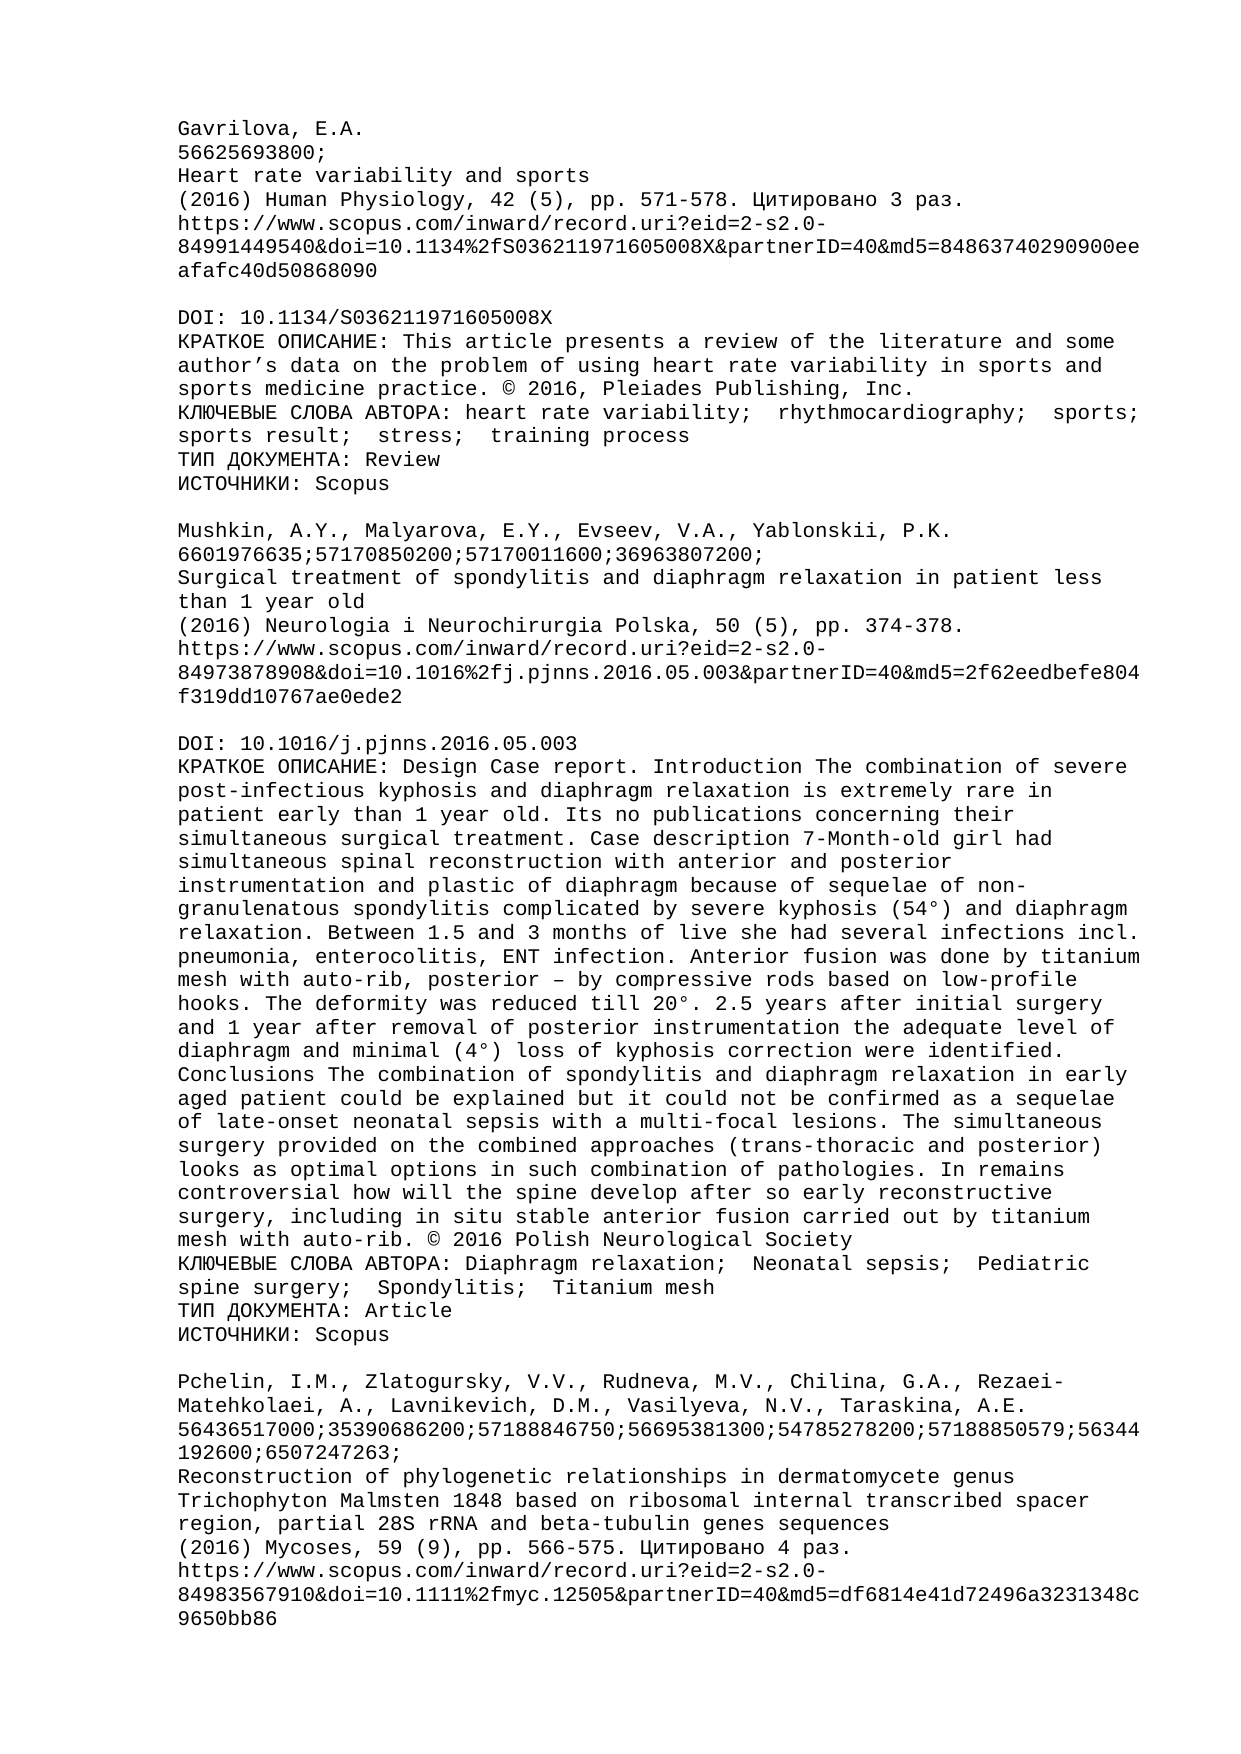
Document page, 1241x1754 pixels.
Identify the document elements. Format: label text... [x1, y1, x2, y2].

text https://www.scopus.com/inward/record.uri?eid=2-s2.0-84991449540&doi=10.1134%2fS036211971605008X&partnerID=40&md5=84863740290900eeafafc40d50868090 [177, 213, 1152, 284]
text КЛЮЧЕВЫЕ СЛОВА АВТОРА: Diaphragm relaxation; Neonatal sepsis; Pediatric spine surgery; Spondylitis; Titanium mesh [177, 1253, 1152, 1300]
text Reconstruction of phylogenetic relationships in dermatomycete genus Trichophyton Malmsten 1848 based on ribosomal internal transcribed spacer region, partial 28S rRNA and beta-tubulin genes sequences [177, 1466, 1152, 1537]
text ТИП ДОКУМЕНТА: Review [177, 449, 1152, 473]
text (2016) Neurologia i Neurochirurgia Polska, 50 (5), pp. 374-378. [177, 615, 1152, 638]
text 56625693800; [177, 142, 1152, 165]
text (2016) Human Physiology, 42 (5), pp. 571-578. Цитировано 3 раз. [177, 189, 1152, 213]
text Surgical treatment of spondylitis and diaphragm relaxation in patient less than 1 year old [177, 567, 1152, 615]
text Heart rate variability and sports [177, 165, 1152, 189]
text DOI: 10.1016/j.pjnns.2016.05.003 [177, 733, 1152, 757]
text КРАТКОЕ ОПИСАНИЕ: Design Case report. Introduction The combination of severe post-infectious kyphosis and diaphragm relaxation is extremely rare in patient early than 1 year old. Its no publications concerning their simultaneous surgical treatment. Case description 7-Month-old girl had simultaneous spinal reconstruction with anterior and posterior instrumentation and plastic of diaphragm because of sequelae of non-granulenatous spondylitis complicated by severe kyphosis (54°) and diaphragm relaxation. Between 1.5 and 3 months of live she had several infections incl. pneumonia, enterocolitis, ENT infection. Anterior fusion was done by titanium mesh with auto-rib, posterior – by compressive rods based on low-profile hooks. The deformity was reduced till 20°. 2.5 years after initial surgery and 1 year after removal of posterior instrumentation the adequate level of diaphragm and minimal (4°) loss of kyphosis correction were identified. Conclusions The combination of spondylitis and diaphragm relaxation in early aged patient could be explained but it could not be confirmed as a sequelae of late-onset neonatal sepsis with a multi-focal lesions. The simultaneous surgery provided on the combined approaches (trans-thoracic and posterior) looks as optimal options in such combination of pathologies. In remains controversial how will the spine develop after so early reconstructive surgery, including in situ stable anterior fusion carried out by titanium mesh with auto-rib. © 2016 Polish Neurological Society [177, 757, 1152, 1253]
text https://www.scopus.com/inward/record.uri?eid=2-s2.0-84983567910&doi=10.1111%2fmyc.12505&partnerID=40&md5=df6814e41d72496a3231348c9650bb86 [177, 1561, 1152, 1631]
text https://www.scopus.com/inward/record.uri?eid=2-s2.0-84973878908&doi=10.1016%2fj.pjnns.2016.05.003&partnerID=40&md5=2f62eedbefe804f319dd10767ae0ede2 [177, 638, 1152, 709]
text Pchelin, I.M., Zlatogursky, V.V., Rudneva, M.V., Chilina, G.A., Rezaei-Matehkolaei, A., Lavnikevich, D.M., Vasilyeva, N.V., Taraskina, A.E. [177, 1371, 1152, 1419]
text ИСТОЧНИКИ: Scopus [177, 473, 1152, 496]
text (2016) Mycoses, 59 (9), pp. 566-575. Цитировано 4 раз. [177, 1537, 1152, 1561]
text 56436517000;35390686200;57188846750;56695381300;54785278200;57188850579;56344192600;6507247263; [177, 1419, 1152, 1466]
text ИСТОЧНИКИ: Scopus [177, 1324, 1152, 1348]
text Mushkin, A.Y., Malyarova, E.Y., Evseev, V.A., Yablonskii, P.K. [177, 520, 1152, 544]
text КРАТКОЕ ОПИСАНИЕ: This article presents a review of the literature and some author’s data on the problem of using heart rate variability in sports and sports medicine practice. © 2016, Pleiades Publishing, Inc. [177, 331, 1152, 402]
text КЛЮЧЕВЫЕ СЛОВА АВТОРА: heart rate variability; rhythmocardiography; sports; sports result; stress; training process [177, 402, 1152, 449]
text ТИП ДОКУМЕНТА: Article [177, 1300, 1152, 1324]
text Gavrilova, E.A. [177, 118, 1152, 142]
text 6601976635;57170850200;57170011600;36963807200; [177, 544, 1152, 567]
text DOI: 10.1134/S036211971605008X [177, 307, 1152, 331]
